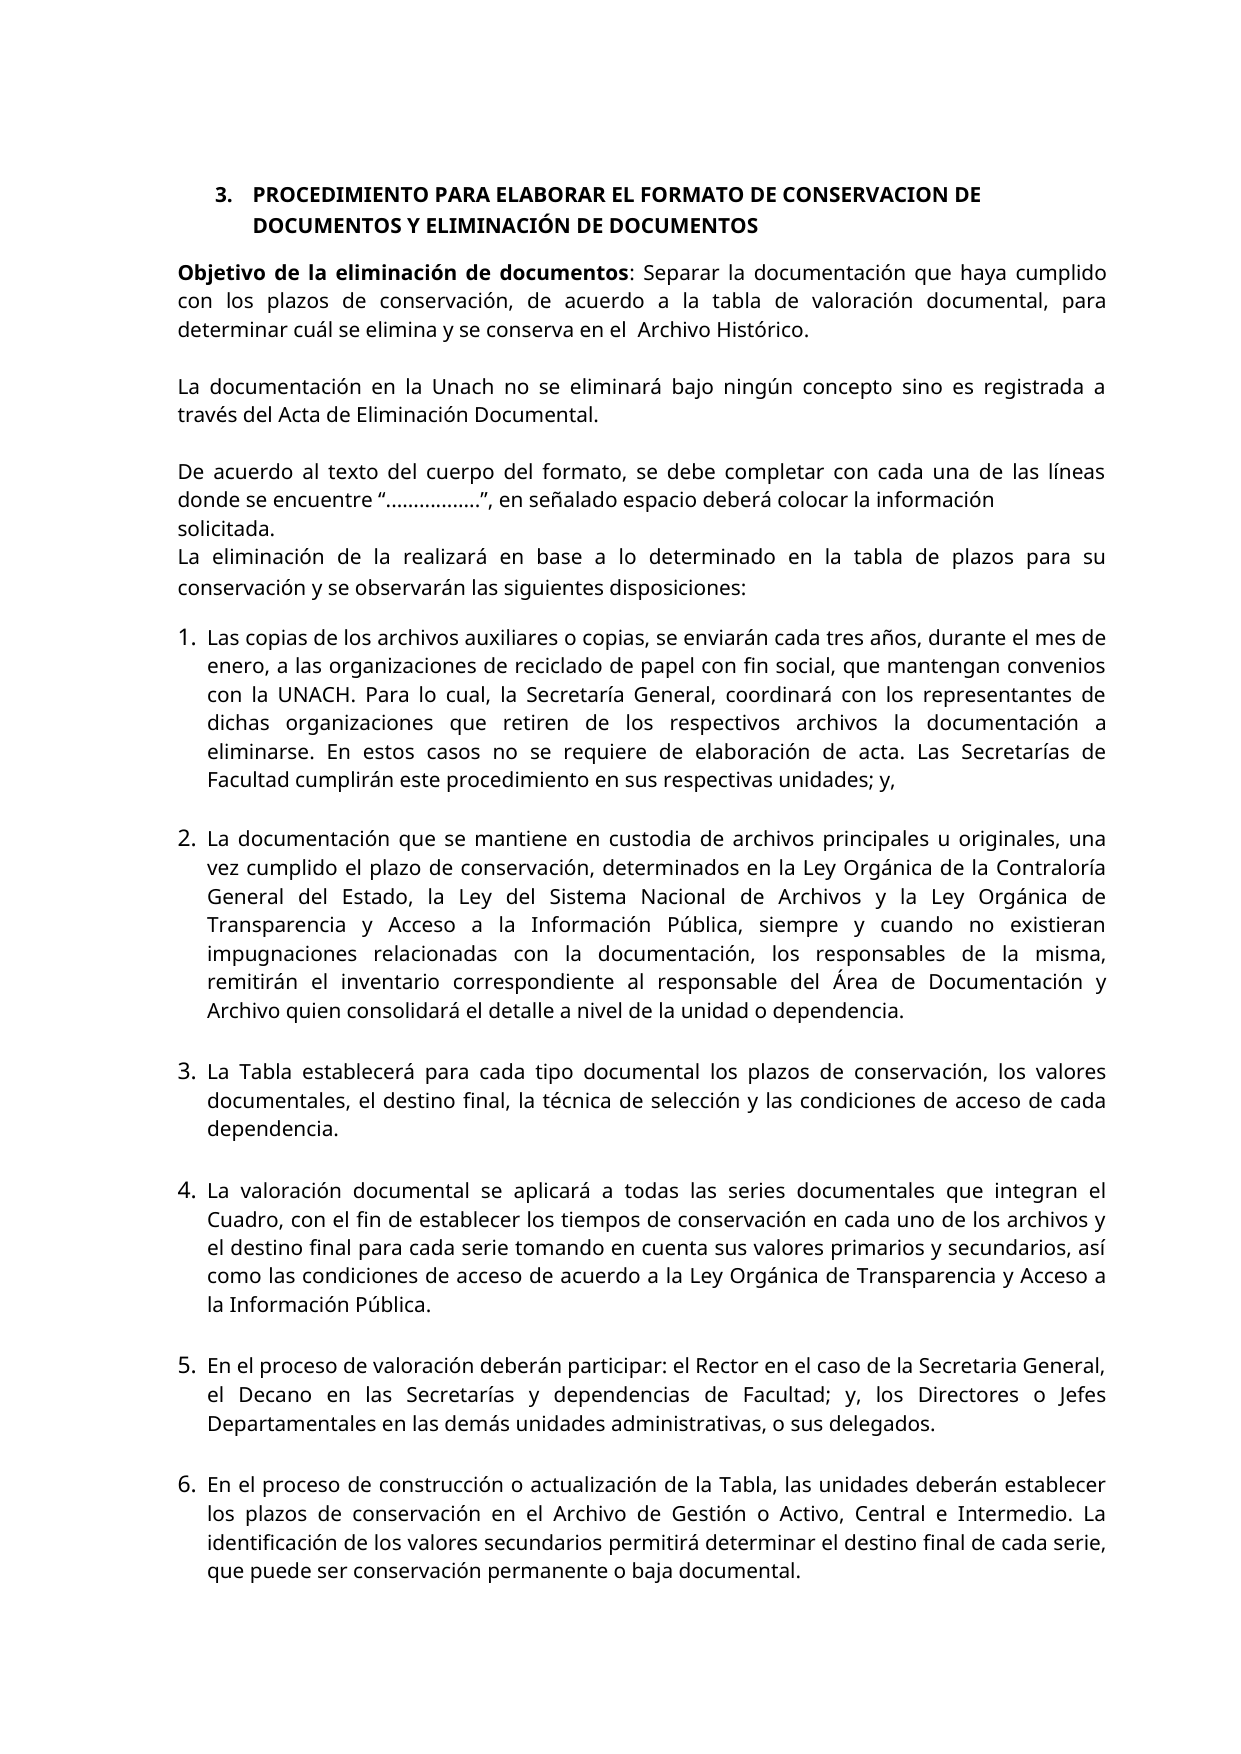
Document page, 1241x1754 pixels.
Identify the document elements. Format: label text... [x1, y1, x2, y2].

text La documentación en la Unach no se eliminará bajo ningún concepto sino es registrada a través del Acta de Eliminación Documental. [177, 372, 1107, 429]
list La Tabla establecerá para cada tipo documental los plazos de conservación, los valores documentales, el destino final, la técnica de selección y las condiciones de acceso de cada dependencia. [177, 1055, 1107, 1143]
list En el proceso de valoración deberán participar: el Rector en el caso de la Secretaria General, el Decano en las Secretarías y dependencias de Facultad; y, los Directores o Jefes Departamentales en las demás unidades administrativas, o sus delegados. [177, 1349, 1107, 1437]
list La valoración documental se aplicará a todas las series documentales que integran el Cuadro, con el fin de establecer los tiempos de conservación en cada uno de los archivos y el destino final para cada serie tomando en cuenta sus valores primarios y secundarios, así como las condiciones de acceso de acuerdo a la Ley Orgánica de Transparencia y Acceso a la Información Pública. [177, 1173, 1107, 1318]
text La eliminación de la realizará en base a lo determinado en la tabla de plazos para su conservación y se observarán las siguientes disposiciones: [177, 542, 1107, 602]
list Las copias de los archivos auxiliares o copias, se enviarán cada tres años, durante el mes de enero, a las organizaciones de reciclado de papel con fin social, que mantengan convenios con la UNACH. Para lo cual, la Secretaría General, coordinará con los representantes de dichas organizaciones que retiren de los respectivos archivos la documentación a eliminarse. En estos casos no se requiere de elaboración de acta. Las Secretarías de Facultad cumplirán este procedimiento en sus respectivas unidades; y, [177, 620, 1107, 794]
list En el proceso de construcción o actualización de la Tabla, las unidades deberán establecer los plazos de conservación en el Archivo de Gestión o Activo, Central e Intermedio. La identificación de los valores secundarios permitirá determinar el destino final de cada serie, que puede ser conservación permanente o baja documental. [177, 1468, 1107, 1584]
text De acuerdo al texto del cuerpo del formato, se debe completar con cada una de las líneas donde se encuentre “.................”, en señalado espacio deberá colocar la información [177, 457, 1107, 514]
text Objetivo de la eliminación de documentos: Separar la documentación que haya cumplido con los plazos de conservación, de acuerdo a la tabla de valoración documental, para determinar cuál se elimina y se conserva en el Archivo Histórico. [177, 258, 1107, 343]
list La documentación que se mantiene en custodia de archivos principales u originales, una vez cumplido el plazo de conservación, determinados en la Ley Orgánica de la Contraloría General del Estado, la Ley del Sistema Nacional de Archivos y la Ley Orgánica de Transparencia y Acceso a la Información Pública, siempre y cuando no existieran impugnaciones relacionadas con la documentación, los responsables de la misma, remitirán el inventario correspondiente al responsable del Área de Documentación y Archivo quien consolidará el detalle a nivel de la unidad o dependencia. [177, 822, 1107, 1024]
list PROCEDIMIENTO PARA ELABORAR EL FORMATO DE CONSERVACION DE DOCUMENTOS Y ELIMINACIÓN DE DOCUMENTOS [215, 180, 1107, 239]
text solicitada. [177, 514, 1107, 542]
